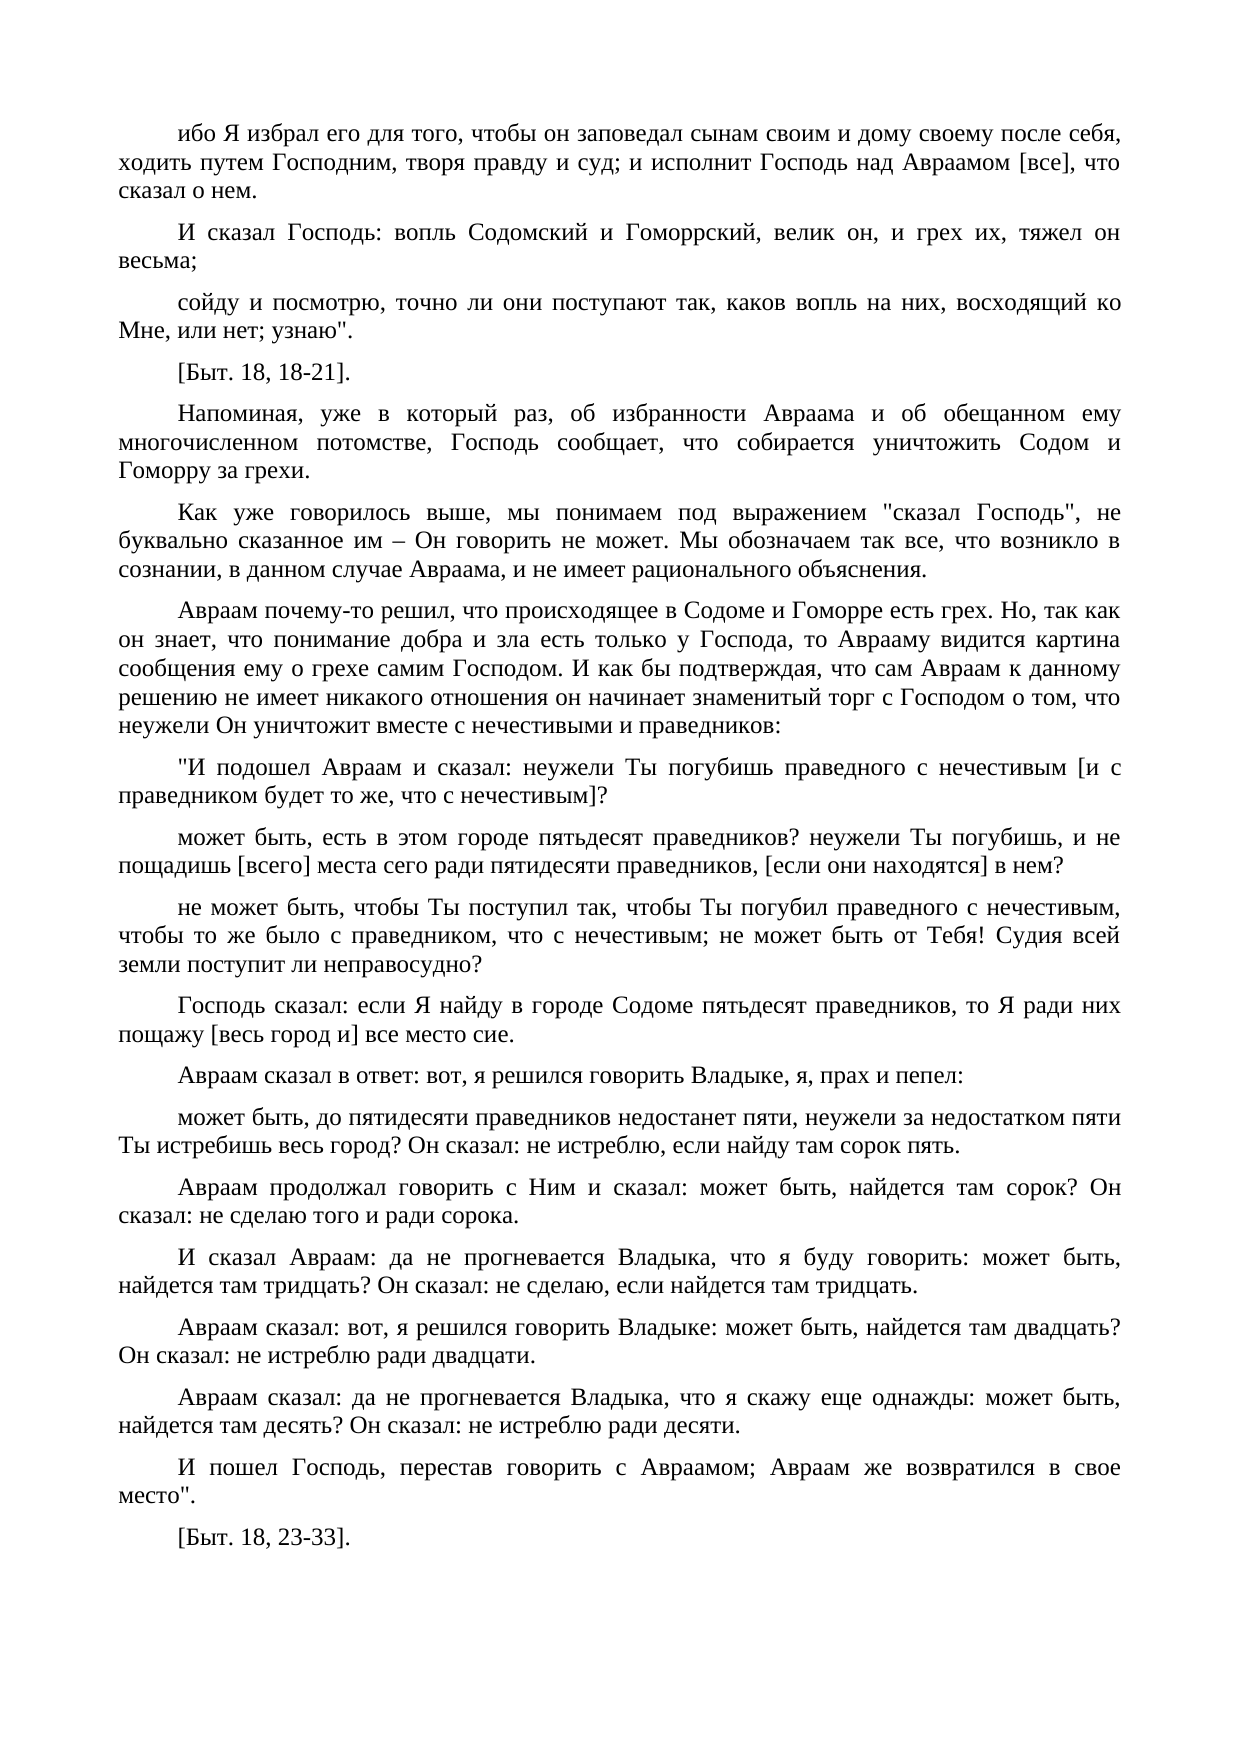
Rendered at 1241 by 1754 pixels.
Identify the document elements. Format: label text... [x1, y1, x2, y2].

text Господь сказал: если Я найду в городе Содоме пятьдесят праведников, то Я ради них пощажу [весь город и] все место сие. [118, 991, 1122, 1048]
text Напоминая, уже в который раз, об избранности Авраама и об обещанном ему многочисленном потомстве, Господь сообщает, что собирается уничтожить Содом и Гоморру за грехи. [118, 398, 1122, 484]
text Авраам сказал в ответ: вот, я решился говорить Владыке, я, прах и пепел: [118, 1061, 1122, 1089]
text И сказал Авраам: да не прогневается Владыка, что я буду говорить: может быть, найдется там тридцать? Он сказал: не сделаю, если найдется там тридцать. [118, 1242, 1122, 1299]
text И сказал Господь: вопль Содомский и Гоморрский, велик он, и грех их, тяжел он весьма; [118, 217, 1122, 274]
text И пошел Господь, перестав говорить с Авраамом; Авраам же возвратился в свое место". [118, 1452, 1122, 1509]
text сойду и посмотрю, точно ли они поступают так, каков вопль на них, восходящий ко Мне, или нет; узнаю". [118, 287, 1122, 344]
text не может быть, чтобы Ты поступил так, чтобы Ты погубил праведного с нечестивым, чтобы то же было с праведником, что с нечестивым; не может быть от Тебя! Судия всей земли поступит ли неправосудно? [118, 892, 1122, 978]
text может быть, есть в этом городе пятьдесят праведников? неужели Ты погубишь, и не пощадишь [всего] места сего ради пятидесяти праведников, [если они находятся] в нем? [118, 822, 1122, 879]
text "И подошел Авраам и сказал: неужели Ты погубишь праведного с нечестивым [и с праведником будет то же, что с нечестивым]? [118, 752, 1122, 809]
text может быть, до пятидесяти праведников недостанет пяти, неужели за недостатком пяти Ты истребишь весь город? Он сказал: не истреблю, если найду там сорок пять. [118, 1102, 1122, 1159]
text Авраам продолжал говорить с Ним и сказал: может быть, найдется там сорок? Он сказал: не сделаю того и ради сорока. [118, 1172, 1122, 1229]
text ибо Я избрал его для того, чтобы он заповедал сынам своим и дому своему после себя, ходить путем Господним, творя правду и суд; и исполнит Господь над Авраамом [все], что сказал о нем. [118, 118, 1122, 204]
text Авраам сказал: вот, я решился говорить Владыке: может быть, найдется там двадцать? Он сказал: не истреблю ради двадцати. [118, 1312, 1122, 1369]
text Как уже говорилось выше, мы понимаем под выражением "сказал Господь", не буквально сказанное им – Он говорить не может. Мы обозначаем так все, что возникло в сознании, в данном случае Авраама, и не имеет рационального объяснения. [118, 497, 1122, 583]
text Авраам почему-то решил, что происходящее в Содоме и Гоморре есть грех. Но, так как он знает, что понимание добра и зла есть только у Господа, то Аврааму видится картина сообщения ему о грехе самим Господом. И как бы подтверждая, что сам Авраам к данному решению не имеет никакого отношения он начинает знаменитый торг с Господом о том, что неужели Он уничтожит вместе с нечестивыми и праведников: [118, 596, 1122, 739]
text Авраам сказал: да не прогневается Владыка, что я скажу еще однажды: может быть, найдется там десять? Он сказал: не истреблю ради десяти. [118, 1382, 1122, 1439]
text [Быт. 18, 23-33]. [118, 1522, 1122, 1551]
text [Быт. 18, 18-21]. [118, 357, 1122, 386]
